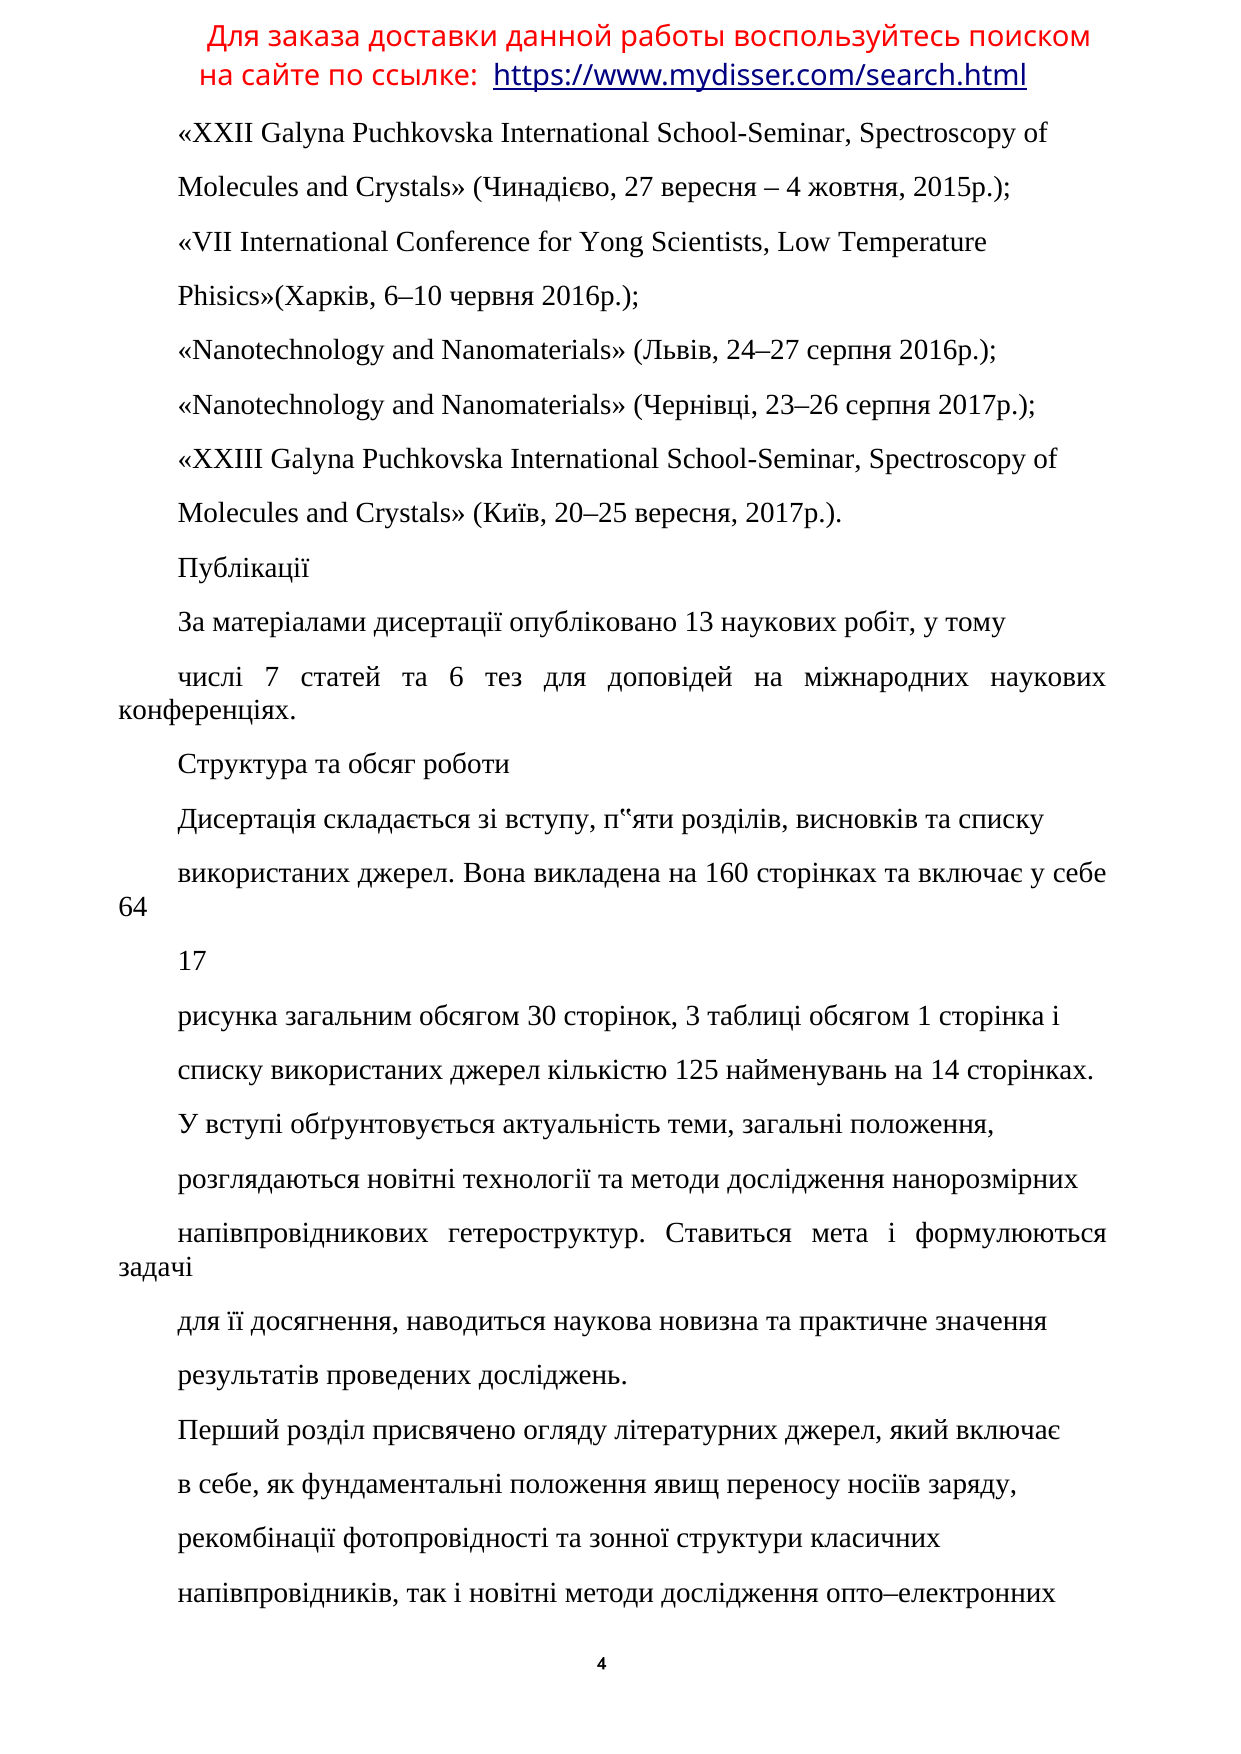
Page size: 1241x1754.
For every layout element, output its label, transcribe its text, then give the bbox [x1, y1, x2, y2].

text використаних джерел. Вона викладена на 160 сторінках та включає у себе 64 [118, 855, 1107, 922]
text для її досягнення, наводиться наукова новизна та практичне значення [118, 1303, 1107, 1337]
text Phisics»(Харків, 6‒10 червня 2016р.); [118, 278, 1107, 312]
text 17 [118, 943, 1107, 977]
text розглядаються новітні технології та методи дослідження нанорозмірних [118, 1161, 1107, 1194]
text «VII International Conference for Yong Scientists, Low Temperature [118, 224, 1107, 257]
text Дисертація складається зі вступу, п‟яти розділів, висновків та списку [118, 801, 1107, 834]
text Molecules and Crystals» (Київ, 20–25 вересня, 2017р.). [118, 496, 1107, 529]
text списку використаних джерел кількістю 125 найменувань на 14 сторінках. [118, 1052, 1107, 1086]
text числі 7 статей та 6 тез для доповідей на міжнародних наукових конференціях. [118, 659, 1107, 726]
text Molecules and Crystals» (Чинадієво, 27 вересня – 4 жовтня, 2015р.); [118, 169, 1107, 203]
text «Nanotechnology and Nanomaterials» (Львів, 24–27 серпня 2016р.); [118, 332, 1107, 366]
text напівпровідникових гетероструктур. Ставиться мета і формулюються задачі [118, 1215, 1107, 1282]
text У вступі обґрунтовується актуальність теми, загальні положення, [118, 1106, 1107, 1140]
text Публікації [118, 550, 1107, 583]
text «XXIIІ Galyna Puchkovska International School-Seminar, Spectroscopy of [118, 441, 1107, 475]
text «Nanotechnology and Nanomaterials» (Чернівці, 23–26 серпня 2017р.); [118, 387, 1107, 420]
text в себе, як фундаментальні положення явищ переносу носіїв заряду, [118, 1466, 1107, 1500]
text Перший розділ присвячено огляду літературних джерел, який включає [118, 1412, 1107, 1445]
text напівпровідників, так і новітні методи дослідження опто‒електронних [118, 1575, 1107, 1608]
text рисунка загальним обсягом 30 сторінок, 3 таблиці обсягом 1 сторінка і [118, 998, 1107, 1031]
text результатів проведених досліджень. [118, 1357, 1107, 1391]
text «XXII Galyna Puchkovska International School-Seminar, Spectroscopy of [118, 115, 1107, 148]
text рекомбінації фотопровідності та зонної структури класичних [118, 1521, 1107, 1554]
text Структура та обсяг роботи [118, 747, 1107, 780]
text За матеріалами дисертації опубліковано 13 наукових робіт, у тому [118, 604, 1107, 638]
